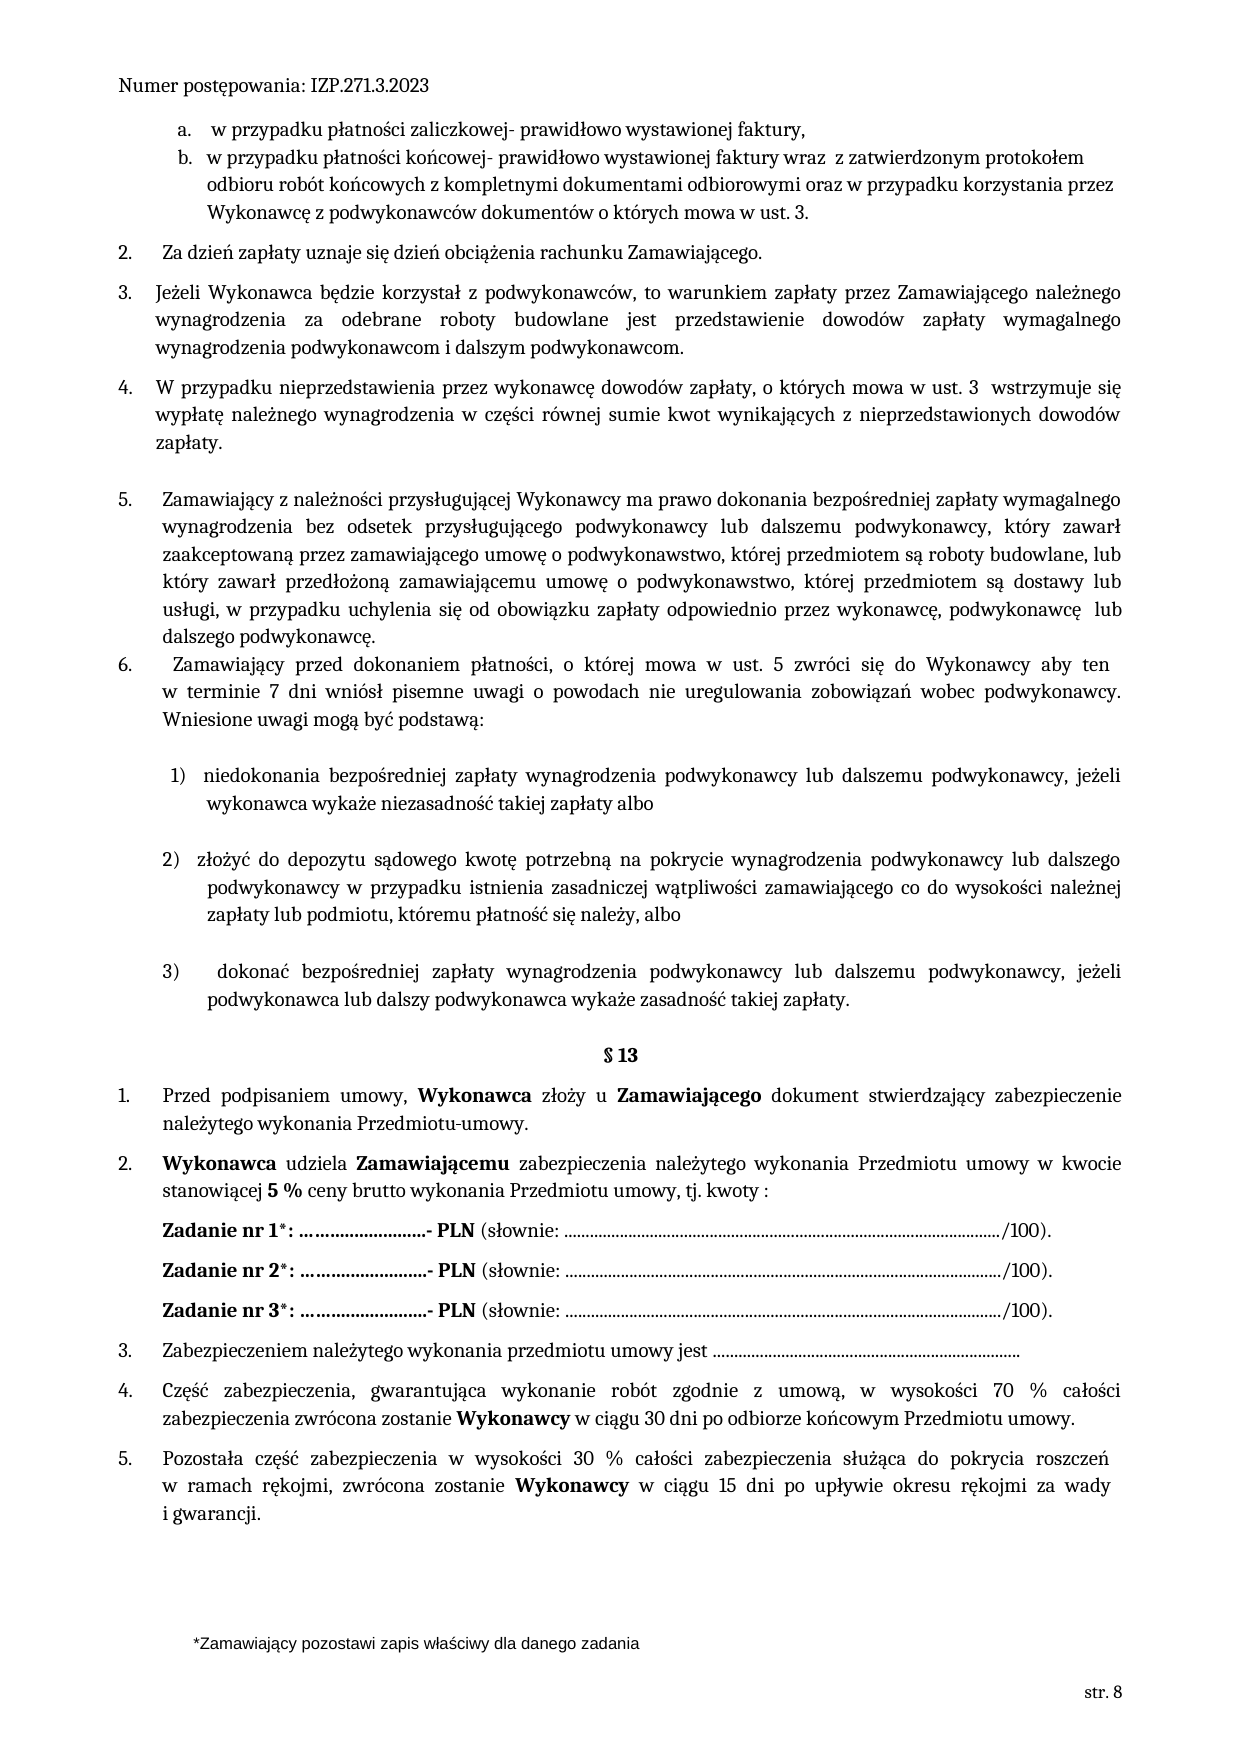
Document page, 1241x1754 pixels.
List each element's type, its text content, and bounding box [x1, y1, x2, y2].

text 1) niedokonania bezpośredniej zapłaty wynagrodzenia podwykonawcy lub dalszemu podwykonawcy, jeżeli wykonawca wykaże niezasadność takiej zapłaty albo [162, 793, 1122, 844]
list Zabezpieczeniem należytego wykonania przedmiotu umowy jest ........................................................................ [118, 1368, 1122, 1392]
text § 13 [118, 1073, 1122, 1097]
list Za dzień zapłaty uznaje się dzień obciążenia rachunku Zamawiającego. [118, 241, 1122, 264]
list W przypadku nieprzedstawienia przez wykonawcę dowodów zapłaty, o których mowa w ust. 3 wstrzymuje się wypłatę należnego wynagrodzenia w części równej sumie kwot wynikających z nieprzedstawionych dowodów zapłaty. [118, 376, 1122, 454]
text 2) złożyć do depozytu sądowego kwotę potrzebną na pokrycie wynagrodzenia podwykonawcy lub dalszego podwykonawcy w przypadku istnienia zasadniczej wątpliwości zamawiającego co do wysokości należnej zapłaty lub podmiotu, któremu płatność się należy, albo [162, 877, 1122, 956]
list Jeżeli Wykonawca będzie korzystał z podwykonawców, to warunkiem zapłaty przez Zamawiającego należnego wynagrodzenia za odebrane roboty budowlane jest przedstawienie dowodów zapłaty wymagalnego wynagrodzenia podwykonawcom i dalszym podwykonawcom. [118, 281, 1122, 359]
list Część zabezpieczenia, gwarantująca wykonanie robót zgodnie z umową, w wysokości 70 % całości zabezpieczenia zwrócona zostanie Wykonawcy w ciągu 30 dni po odbiorze końcowym Przedmiotu umowy. [118, 1408, 1122, 1459]
list w przypadku płatności zaliczkowej- prawidłowo wystawionej faktury, [177, 118, 1122, 142]
list Wykonawca udziela Zamawiającemu zabezpieczenia należytego wykonania Przedmiotu umowy w kwocie stanowiącej 5 % ceny brutto wykonania Przedmiotu umowy, tj. kwoty : [118, 1181, 1122, 1232]
text 3) dokonać bezpośredniej zapłaty wynagrodzenia podwykonawcy lub dalszemu podwykonawcy, jeżeli podwykonawca lub dalszy podwykonawca wykaże zasadność takiej zapłaty. [162, 989, 1122, 1040]
list Zamawiający przed dokonaniem płatności, o której mowa w ust. 5 zwróci się do Wykonawcy aby ten w terminie 7 dni wniósł pisemne uwagi o powodach nie uregulowania zobowiązań wobec podwykonawcy. Wniesione uwagi mogą być podstawą: [118, 681, 1122, 760]
list Przed podpisaniem umowy, Wykonawca złoży u Zamawiającego dokument stwierdzający zabezpieczenie należytego wykonania Przedmiotu umowy. [118, 1113, 1122, 1164]
text Zadanie nr 2*: ……....................- PLN (słownie: ....................................................................................................../100). [162, 1288, 1122, 1312]
text Zadanie nr 3*: ……....................- PLN (słownie: ....................................................................................................../100). [162, 1328, 1122, 1352]
list Zamawiający z należności przysługującej Wykonawcy ma prawo dokonania bezpośredniej zapłaty wymagalnego wynagrodzenia bez odsetek przysługującego podwykonawcy lub dalszemu podwykonawcy, który zawarł zaakceptowaną przez zamawiającego umowę o podwykonawstwo, której przedmiotem są roboty budowlane, lub który zawarł przedłożoną zamawiającemu umowę o podwykonawstwo, której przedmiotem są dostawy lub usługi, w przypadku uchylenia się od obowiązku zapłaty odpowiednio przez wykonawcę, podwykonawcę lub dalszego podwykonawcę. [118, 487, 1122, 649]
list Pozostała część zabezpieczenia w wysokości 30 % całości zabezpieczenia służąca do pokrycia roszczeń w ramach rękojmi, zwrócona zostanie Wykonawcy w ciągu 15 dni po upływie okresu rękojmi za wady i gwarancji. [118, 1476, 1122, 1554]
list w przypadku płatności końcowej- prawidłowo wystawionej faktury wraz z zatwierdzonym protokołem odbioru robót końcowych z kompletnymi dokumentami odbiorowymi oraz w przypadku korzystania przez Wykonawcę z podwykonawców dokumentów o których mowa w ust. 3. [177, 146, 1122, 224]
text Zadanie nr 1*: ……....................- PLN (słownie: ....................................................................................................../100). [162, 1248, 1122, 1272]
